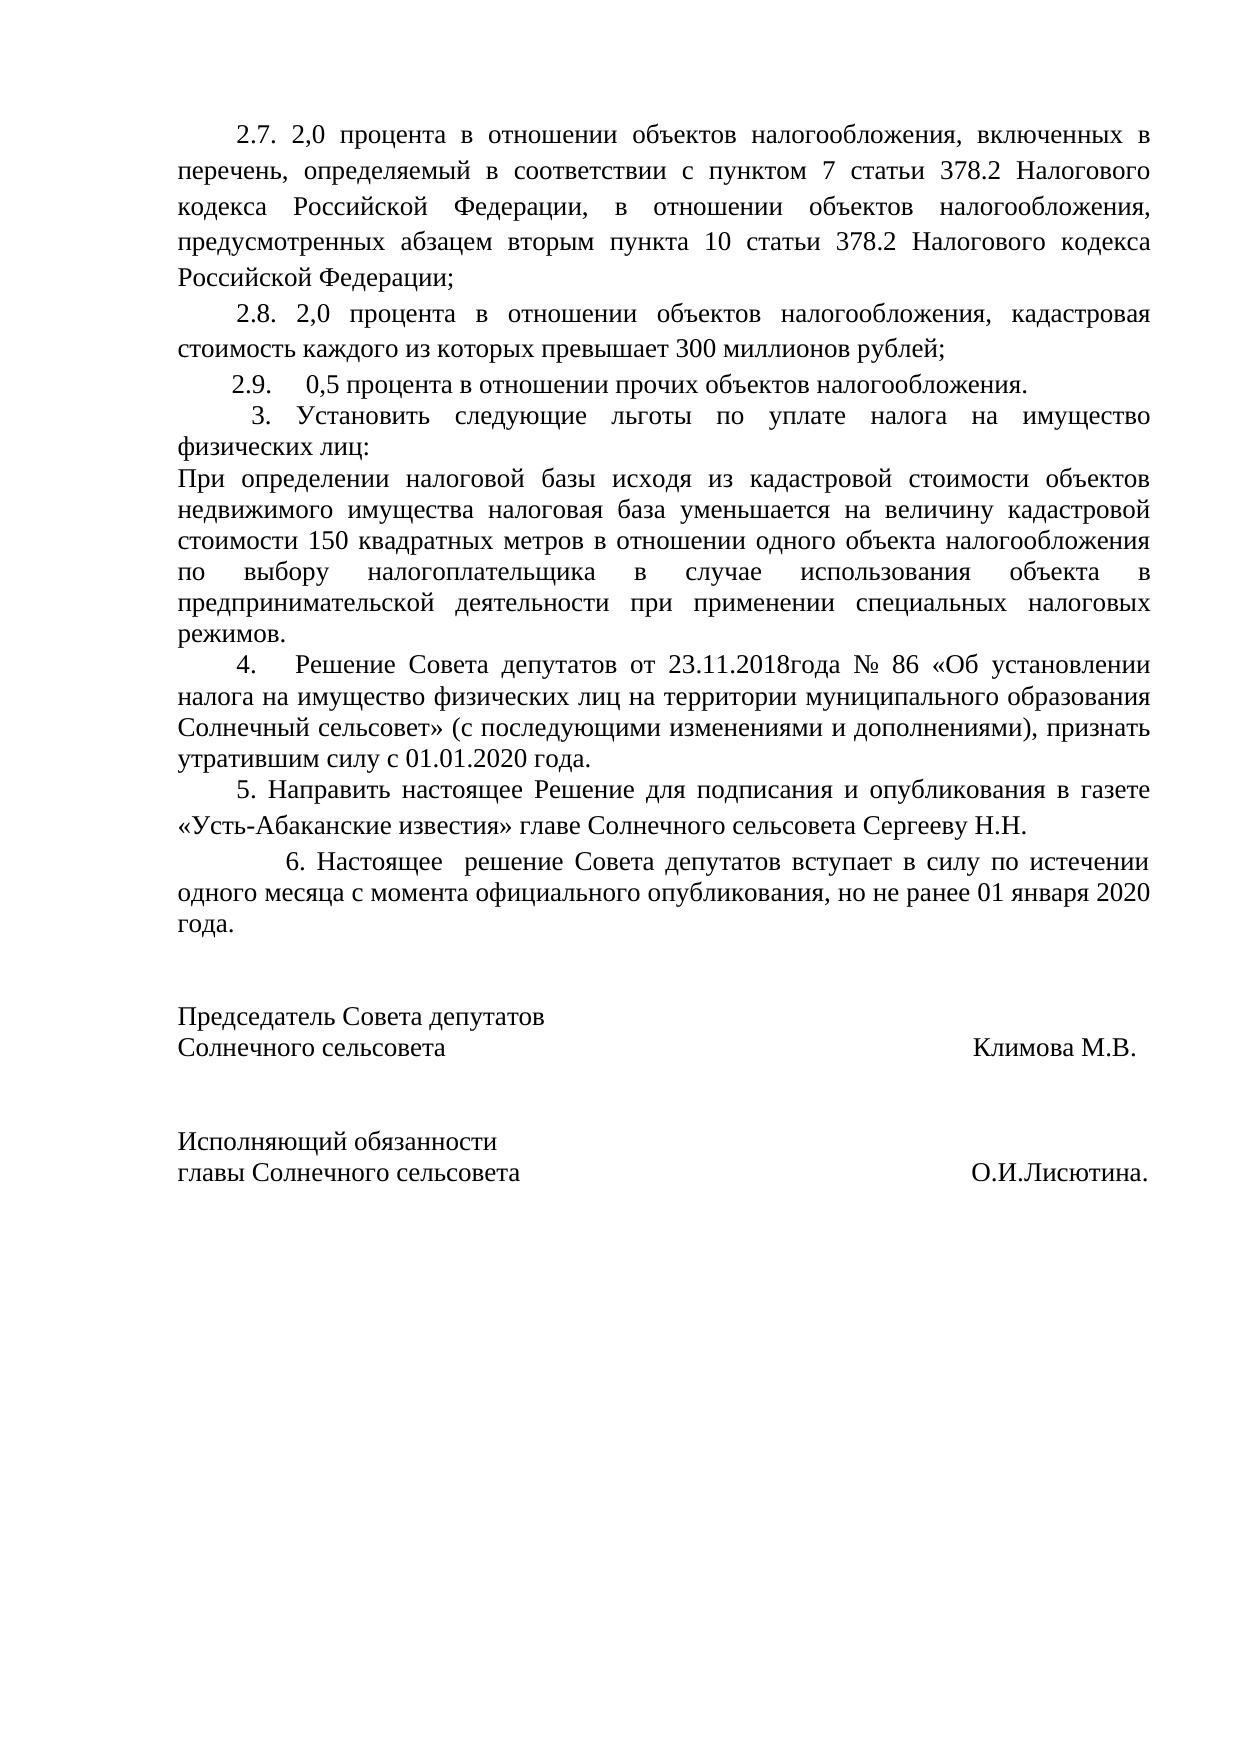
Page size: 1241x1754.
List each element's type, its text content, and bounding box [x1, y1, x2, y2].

text При определении налоговой базы исходя из кадастровой стоимости объектов недвижимого имущества налоговая база уменьшается на величину кадастровой стоимости 150 квадратных метров в отношении одного объекта налогообложения по выбору налогоплательщика в случае использования объекта в предпринимательской деятельности при применении специальных налоговых режимов. [177, 462, 1152, 648]
text главы Солнечного сельсовета О.И.Лисютина. [177, 1156, 1152, 1187]
text 3. Установить следующие льготы по уплате налога на имущество физических лиц: [177, 399, 1152, 462]
text 2.7. 2,0 процента в отношении объектов налогообложения, включенных в перечень, определяемый в соответствии с пунктом 7 статьи 378.2 Налогового кодекса Российской Федерации, в отношении объектов налогообложения, предусмотренных абзацем вторым пункта 10 статьи 378.2 Налогового кодекса Российской Федерации; [177, 118, 1152, 292]
text Председатель Совета депутатов [177, 1000, 1152, 1031]
text 4. Решение Совета депутатов от 23.11.2018года № 86 «Об установлении налога на имущество физических лиц на территории муниципального образования Солнечный сельсовет» (с последующими изменениями и дополнениями), признать утратившим силу с 01.01.2020 года. [177, 648, 1152, 773]
text 2.8. 2,0 процента в отношении объектов налогообложения, кадастровая стоимость каждого из которых превышает 300 миллионов рублей; [177, 297, 1152, 364]
text Солнечного сельсовета Климова М.В. [177, 1031, 1152, 1063]
text 6. Настоящее решение Совета депутатов вступает в силу по истечении одного месяца с момента официального опубликования, но не ранее 01 января 2020 года. [177, 844, 1152, 938]
text 2.9. 0,5 процента в отношении прочих объектов налогообложения. [177, 368, 1152, 399]
text 5. Направить настоящее Решение для подписания и опубликования в газете «Усть-Абаканские известия» главе Солнечного сельсовета Сергееву Н.Н. [177, 773, 1152, 840]
text Исполняющий обязанности [177, 1125, 1152, 1156]
